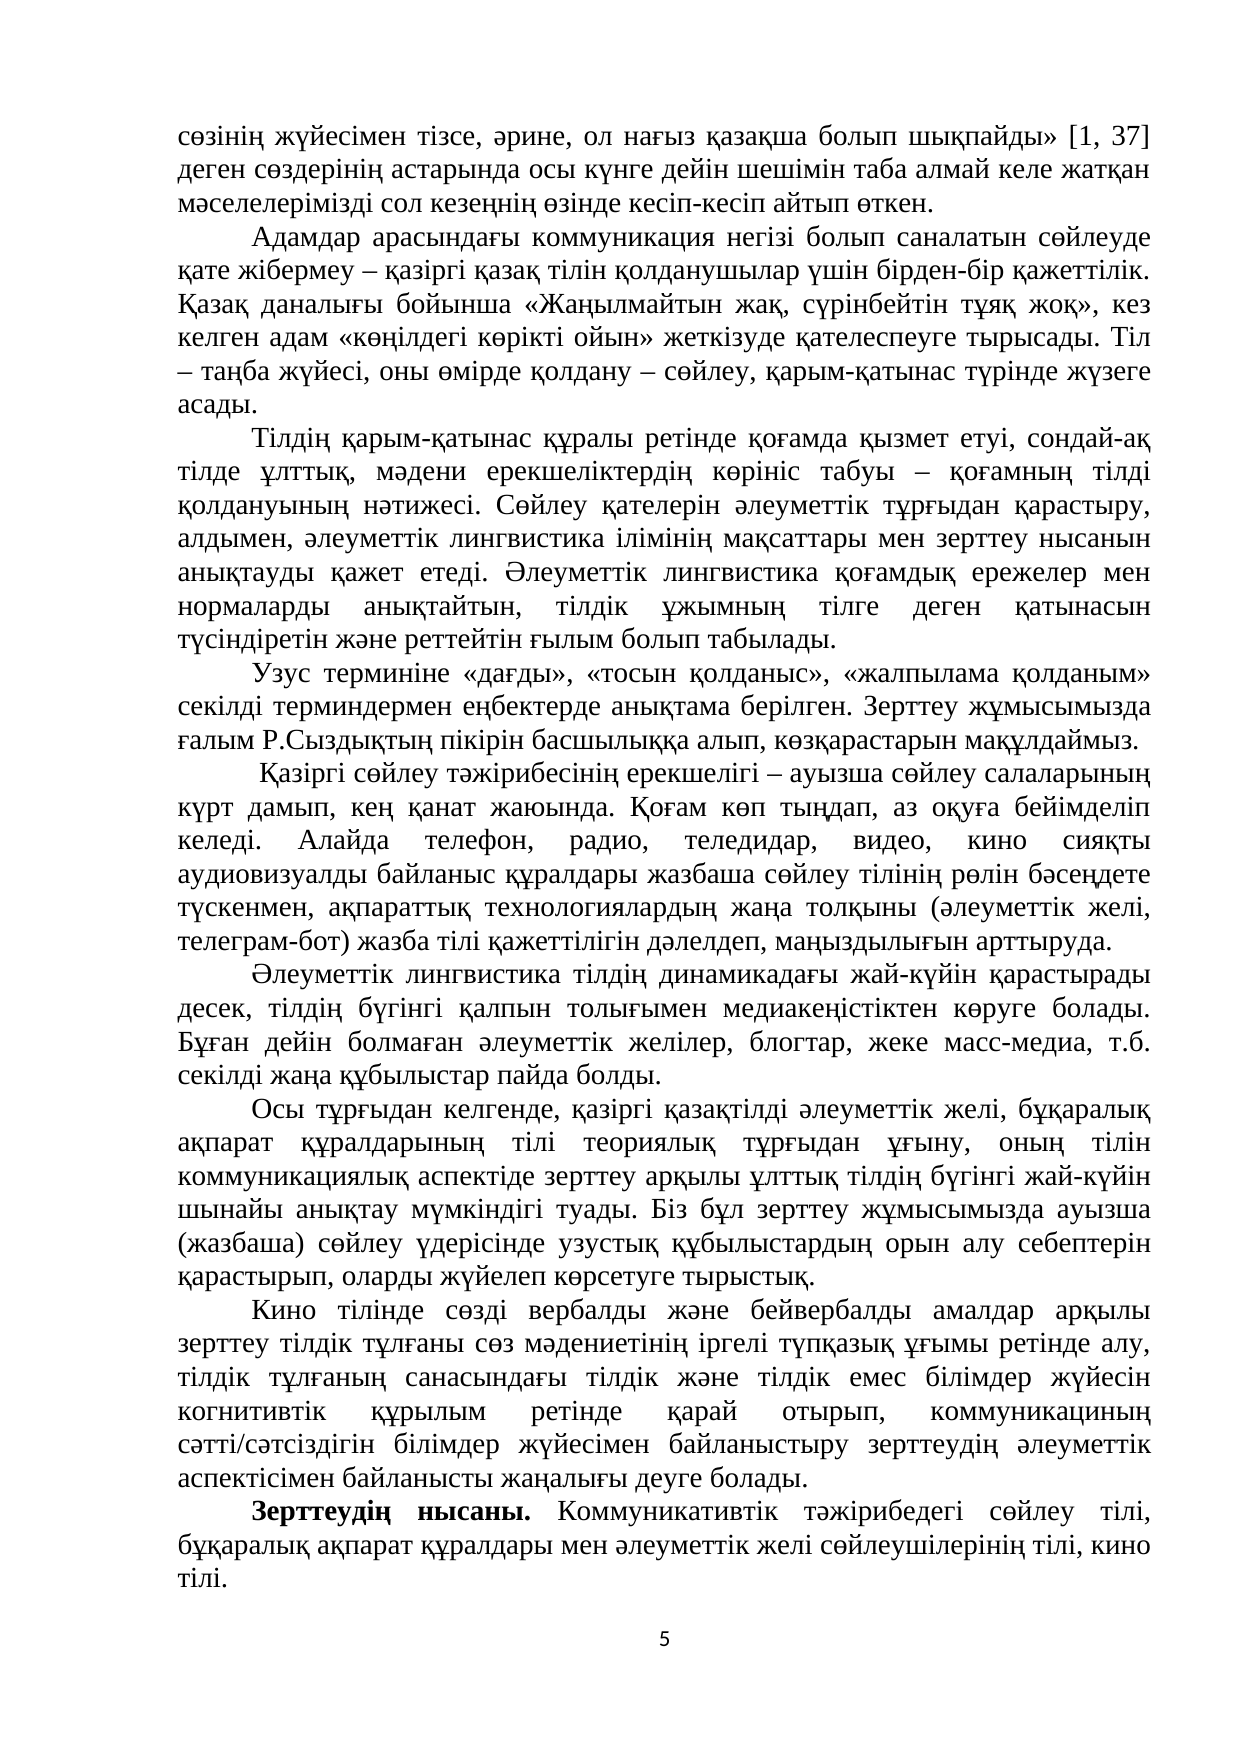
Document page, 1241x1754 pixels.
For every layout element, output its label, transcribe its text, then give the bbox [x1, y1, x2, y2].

text Кино тілінде сөзді вербалды және бейвербалды амалдар арқылы зерттеу тілдік тұлғаны сөз мәдениетінің іргелі түпқазық ұғымы ретінде алу, тілдік тұлғаның санасындағы тілдік және тілдік емес білімдер жүйесін когнитивтік құрылым ретінде қарай отырып, коммуникациның сәтті/сәтсіздігін білімдер жүйесімен байланыстыру зерттеудің әлеуметтік аспектісімен байланысты жаңалығы деуге болады. [177, 1292, 1152, 1493]
text Қазіргі сөйлеу тәжірибесінің ерекшелігі – ауызша сөйлеу салаларының күрт дамып, кең қанат жаюында. Қоғам көп тыңдап, аз оқуға бейімделіп келеді. Алайда телефон, радио, теледидар, видео, кино сияқты аудиовизуалды байланыс құралдары жазбаша сөйлеу тілінің рөлін бәсеңдете түскенмен, ақпараттық технологиялардың жаңа толқыны (әлеуметтік желі, телеграм-бот) жазба тілі қажеттілігін дәлелдеп, маңыздылығын арттыруда. [177, 755, 1152, 957]
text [177, 118, 1152, 219]
text Осы тұрғыдан келгенде, қазіргі қазақтілді әлеуметтік желі, бұқаралық ақпарат құралдарының тілі теориялық тұрғыдан ұғыну, оның тілін коммуникациялық аспектіде зерттеу арқылы ұлттық тілдің бүгінгі жай-күйін шынайы анықтау мүмкіндігі туады. Біз бұл зерттеу жұмысымызда ауызша (жазбаша) сөйлеу үдерісінде узустық құбылыстардың орын алу себептерін қарастырып, оларды жүйелеп көрсетуге тырыстық. [177, 1091, 1152, 1292]
text Адамдар арасындағы коммуникация негізі болып саналатын сөйлеуде қате жібермеу – қазіргі қазақ тілін қолданушылар үшін бірден-бір қажеттілік. Қазақ даналығы бойынша «Жаңылмайтын жақ, сүрінбейтін тұяқ жоқ», кез келген адам «көңілдегі көрікті ойын» жеткізуде қателеспеуге тырысады. Тіл – таңба жүйесі, оны өмірде қолдану – сөйлеу, қарым-қатынас түрінде жүзеге асады. [177, 219, 1152, 420]
text Тілдің қарым-қатынас құралы ретінде қоғамда қызмет етуі, сондай-ақ тілде ұлттық, мәдени ерекшеліктердің көрініс табуы – қоғамның тілді қолдануының нәтижесі. Сөйлеу қателерін әлеуметтік тұрғыдан қарастыру, алдымен, әлеуметтік лингвистика ілімінің мақсаттары мен зерттеу нысанын анықтауды қажет етеді. Әлеуметтік лингвистика қоғамдық ережелер мен нормаларды анықтайтын, тілдік ұжымның тілге деген қатынасын түсіндіретін және реттейтін ғылым болып табылады. [177, 420, 1152, 655]
text Зерттеудің нысаны. Коммуникативтік тәжірибедегі сөйлеу тілі, бұқаралық ақпарат құралдары мен әлеуметтік желі сөйлеушілерінің тілі, кино тілі. [177, 1493, 1152, 1594]
text Әлеуметтік лингвистика тілдің динамикадағы жай-күйін қарастырады десек, тілдің бүгінгі қалпын толығымен медиакеңістіктен көруге болады. Бұған дейін болмаған әлеуметтік желілер, блогтар, жеке масс-медиа, т.б. секілді жаңа құбылыстар пайда болды. [177, 957, 1152, 1091]
text Узус терминіне «дағды», «тосын қолданыс», «жалпылама қолданым» секілді терминдермен еңбектерде анықтама берілген. Зерттеу жұмысымызда ғалым Р.Сыздықтың пікірін басшылыққа алып, көзқарастарын мақұлдаймыз. [177, 655, 1152, 755]
